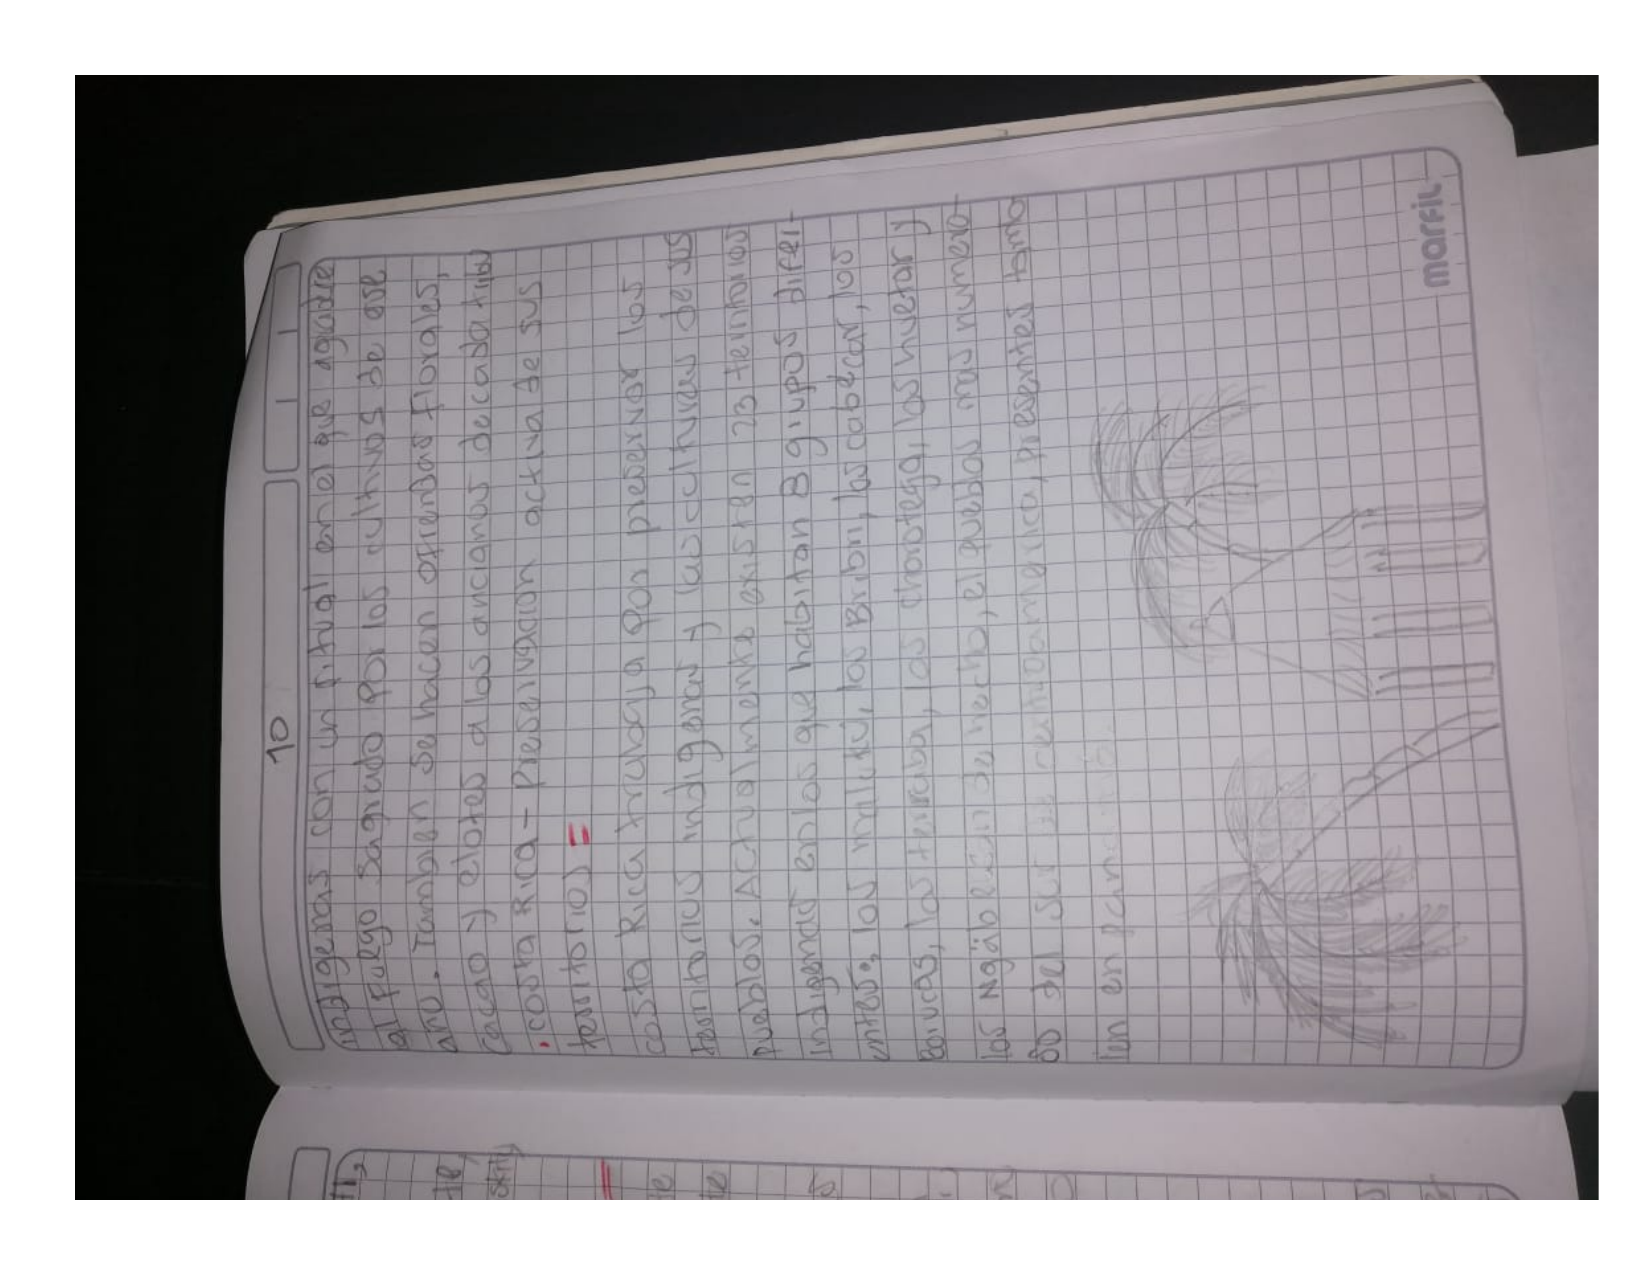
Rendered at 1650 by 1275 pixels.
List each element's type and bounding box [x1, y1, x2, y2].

picture [75, 75, 1599, 1200]
